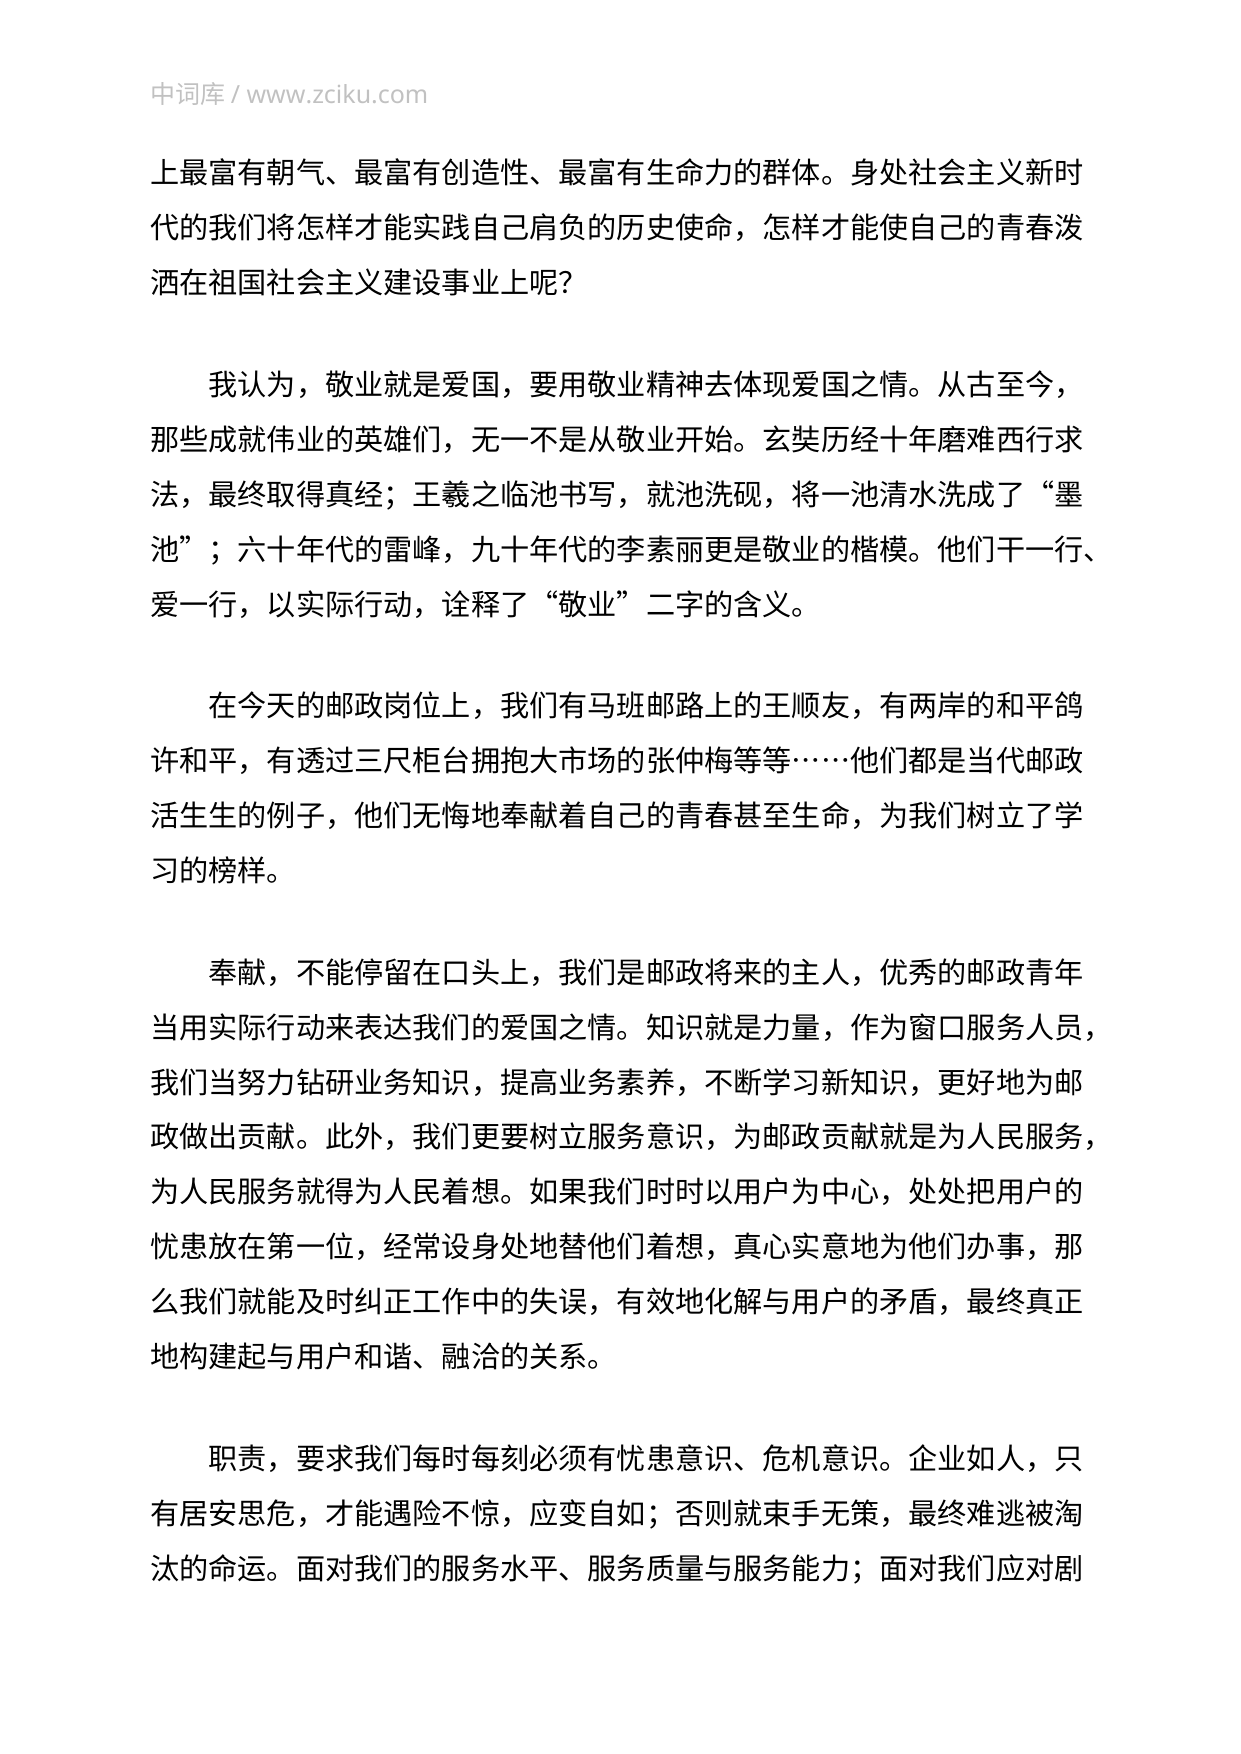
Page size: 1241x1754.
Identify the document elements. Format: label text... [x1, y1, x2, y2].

text 在今天的邮政岗位上，我们有马班邮路上的王顺友，有两岸的和平鸽许和平，有透过三尺柜台拥抱大市场的张仲梅等等……他们都是当代邮政活生生的例子，他们无悔地奉献着自己的青春甚至生命，为我们树立了学习的榜样。 [150, 683, 1090, 890]
text 我认为，敬业就是爱国，要用敬业精神去体现爱国之情。从古至今，那些成就伟业的英雄们，无一不是从敬业开始。玄奘历经十年磨难西行求法，最终取得真经；王羲之临池书写，就池洗砚，将一池清水洗成了“墨池”；六十年代的雷峰，九十年代的李素丽更是敬业的楷模。他们干一行、爱一行，以实际行动，诠释了“敬业”二字的含义。 [150, 362, 1090, 623]
text 奉献，不能停留在口头上，我们是邮政将来的主人，优秀的邮政青年当用实际行动来表达我们的爱国之情。知识就是力量，作为窗口服务人员，我们当努力钻研业务知识，提高业务素养，不断学习新知识，更好地为邮政做出贡献。此外，我们更要树立服务意识，为邮政贡献就是为人民服务，为人民服务就得为人民着想。如果我们时时以用户为中心，处处把用户的忧患放在第一位，经常设身处地替他们着想，真心实意地为他们办事，那么我们就能及时纠正工作中的失误，有效地化解与用户的矛盾，最终真正地构建起与用户和谐、融洽的关系。 [150, 949, 1090, 1376]
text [150, 150, 1090, 302]
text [150, 1435, 1090, 1587]
